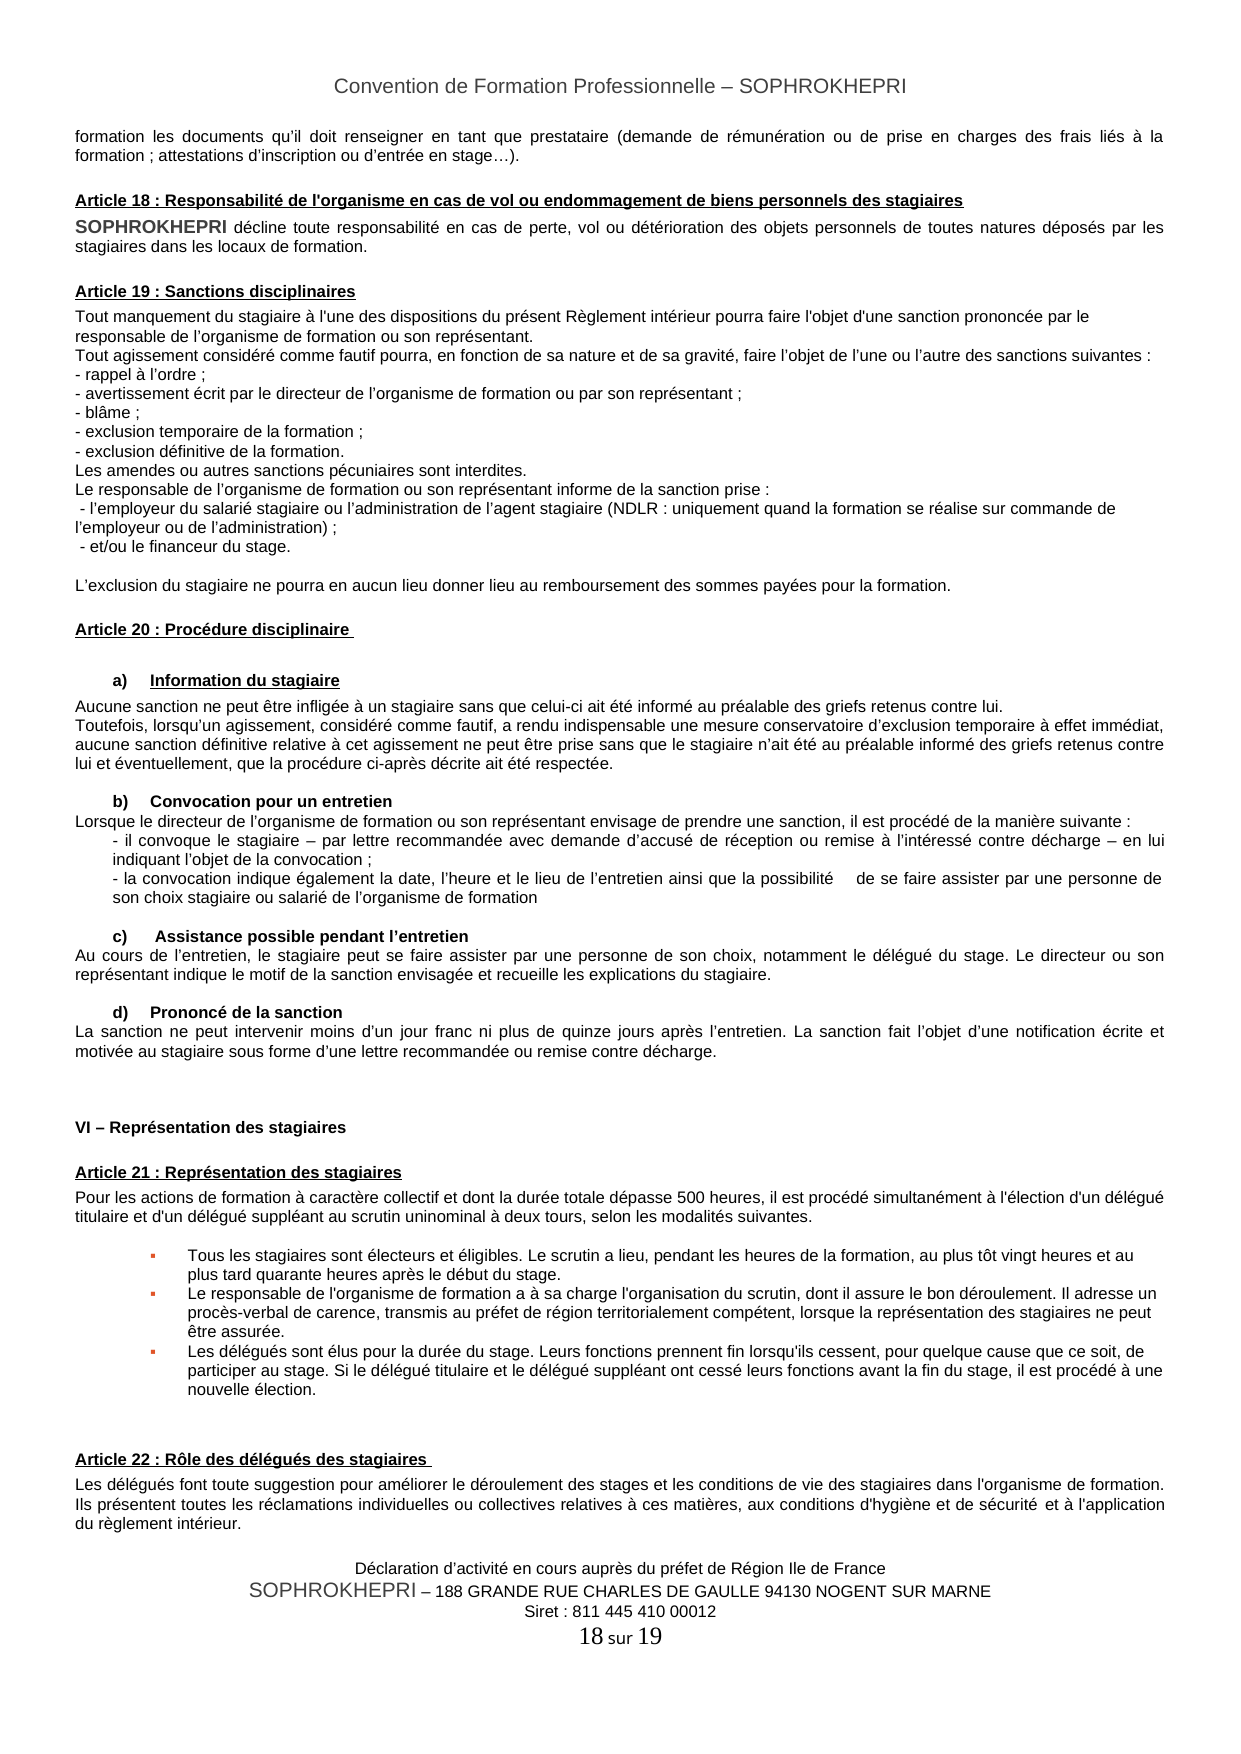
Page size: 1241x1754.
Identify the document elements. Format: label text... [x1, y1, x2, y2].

list Convocation pour un entretien [112, 792, 1165, 811]
text - et/ou le financeur du stage. [75, 537, 1165, 556]
text - exclusion temporaire de la formation ; [75, 422, 1165, 441]
list Prononcé de la sanction [112, 1003, 1165, 1022]
text VI – Représentation des stagiaires [75, 1118, 1165, 1137]
list Les délégués sont élus pour la durée du stage. Leurs fonctions prennent fin lorsqu'ils cessent, pour quelque cause que ce soit, de participer au stage. Si le délégué titulaire et le délégué suppléant ont cessé leurs fonctions avant la fin du stage, il est procédé à une nouvelle élection. [150, 1341, 1165, 1399]
text Tout agissement considéré comme fautif pourra, en fonction de sa nature et de sa gravité, faire l’objet de l’une ou l’autre des sanctions suivantes : [75, 346, 1165, 365]
text - l’employeur du salarié stagiaire ou l’administration de l’agent stagiaire (NDLR : uniquement quand la formation se réalise sur commande de l’employeur ou de l’administration) ; [75, 499, 1165, 537]
text Toutefois, lorsqu’un agissement, considéré comme fautif, a rendu indispensable une mesure conservatoire d’exclusion temporaire à effet immédiat, aucune sanction définitive relative à cet agissement ne peut être prise sans que le stagiaire n’ait été au préalable informé des griefs retenus contre lui et éventuellement, que la procédure ci-après décrite ait été respectée. [75, 716, 1165, 773]
text Au cours de l’entretien, le stagiaire peut se faire assister par une personne de son choix, notamment le délégué du stage. Le directeur ou son représentant indique le motif de la sanction envisagée et recueille les explications du stagiaire. [75, 946, 1165, 984]
text - avertissement écrit par le directeur de l’organisme de formation ou par son représentant ; [75, 384, 1165, 403]
text Article 19 : Sanctions disciplinaires [75, 282, 1165, 301]
text Article 21 : Représentation des stagiaires [75, 1163, 1165, 1182]
text La sanction ne peut intervenir moins d’un jour franc ni plus de quinze jours après l’entretien. La sanction fait l’objet d’une notification écrite et motivée au stagiaire sous forme d’une lettre recommandée ou remise contre décharge. [75, 1022, 1165, 1061]
text Article 20 : Procédure disciplinaire [75, 620, 1165, 639]
text Article 22 : Rôle des délégués des stagiaires [75, 1450, 1165, 1469]
text Les amendes ou autres sanctions pécuniaires sont interdites. [75, 461, 1165, 480]
list Tous les stagiaires sont électeurs et éligibles. Le scrutin a lieu, pendant les heures de la formation, au plus tôt vingt heures et au plus tard quarante heures après le début du stage. [150, 1246, 1165, 1284]
text - la convocation indique également la date, l’heure et le lieu de l’entretien ainsi que la possibilité de se faire assister par une personne de son choix stagiaire ou salarié de l’organisme de formation [112, 869, 1165, 907]
text Pour les actions de formation à caractère collectif et dont la durée totale dépasse 500 heures, il est procédé simultanément à l'élection d'un délégué titulaire et d'un délégué suppléant au scrutin uninominal à deux tours, selon les modalités suivantes. [75, 1188, 1165, 1226]
list Le responsable de l'organisme de formation a à sa charge l'organisation du scrutin, dont il assure le bon déroulement. Il adresse un procès-verbal de carence, transmis au préfet de région territorialement compétent, lorsque la représentation des stagiaires ne peut être assurée. [150, 1284, 1165, 1341]
text - rappel à l’ordre ; [75, 365, 1165, 384]
list Assistance possible pendant l’entretien [112, 926, 1165, 946]
text Le responsable de l’organisme de formation ou son représentant informe de la sanction prise : [75, 480, 1165, 499]
text Lorsque le directeur de l’organisme de formation ou son représentant envisage de prendre une sanction, il est procédé de la manière suivante : [75, 811, 1165, 831]
text Article 18 : Responsabilité de l'organisme en cas de vol ou endommagement de biens personnels des stagiaires [75, 190, 1165, 209]
text Les délégués font toute suggestion pour améliorer le déroulement des stages et les conditions de vie des stagiaires dans l'organisme de formation. Ils présentent toutes les réclamations individuelles ou collectives relatives à ces matières, aux conditions d'hygiène et de sécurité et à l'application du règlement intérieur. [75, 1475, 1165, 1533]
text SOPHROKHEPRI décline toute responsabilité en cas de perte, vol ou détérioration des objets personnels de toutes natures déposés par les stagiaires dans les locaux de formation. [75, 216, 1165, 256]
text L’exclusion du stagiaire ne pourra en aucun lieu donner lieu au remboursement des sommes payées pour la formation. [75, 576, 1165, 595]
list Information du stagiaire [112, 671, 1165, 690]
text - il convoque le stagiaire – par lettre recommandée avec demande d’accusé de réception ou remise à l’intéressé contre décharge – en lui indiquant l’objet de la convocation ; [112, 831, 1165, 869]
text Tout manquement du stagiaire à l'une des dispositions du présent Règlement intérieur pourra faire l'objet d'une sanction prononcée par le responsable de l’organisme de formation ou son représentant. [75, 307, 1165, 346]
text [75, 127, 1165, 165]
text Aucune sanction ne peut être infligée à un stagiaire sans que celui-ci ait été informé au préalable des griefs retenus contre lui. [75, 696, 1165, 716]
text - exclusion définitive de la formation. [75, 441, 1165, 461]
text - blâme ; [75, 403, 1165, 422]
